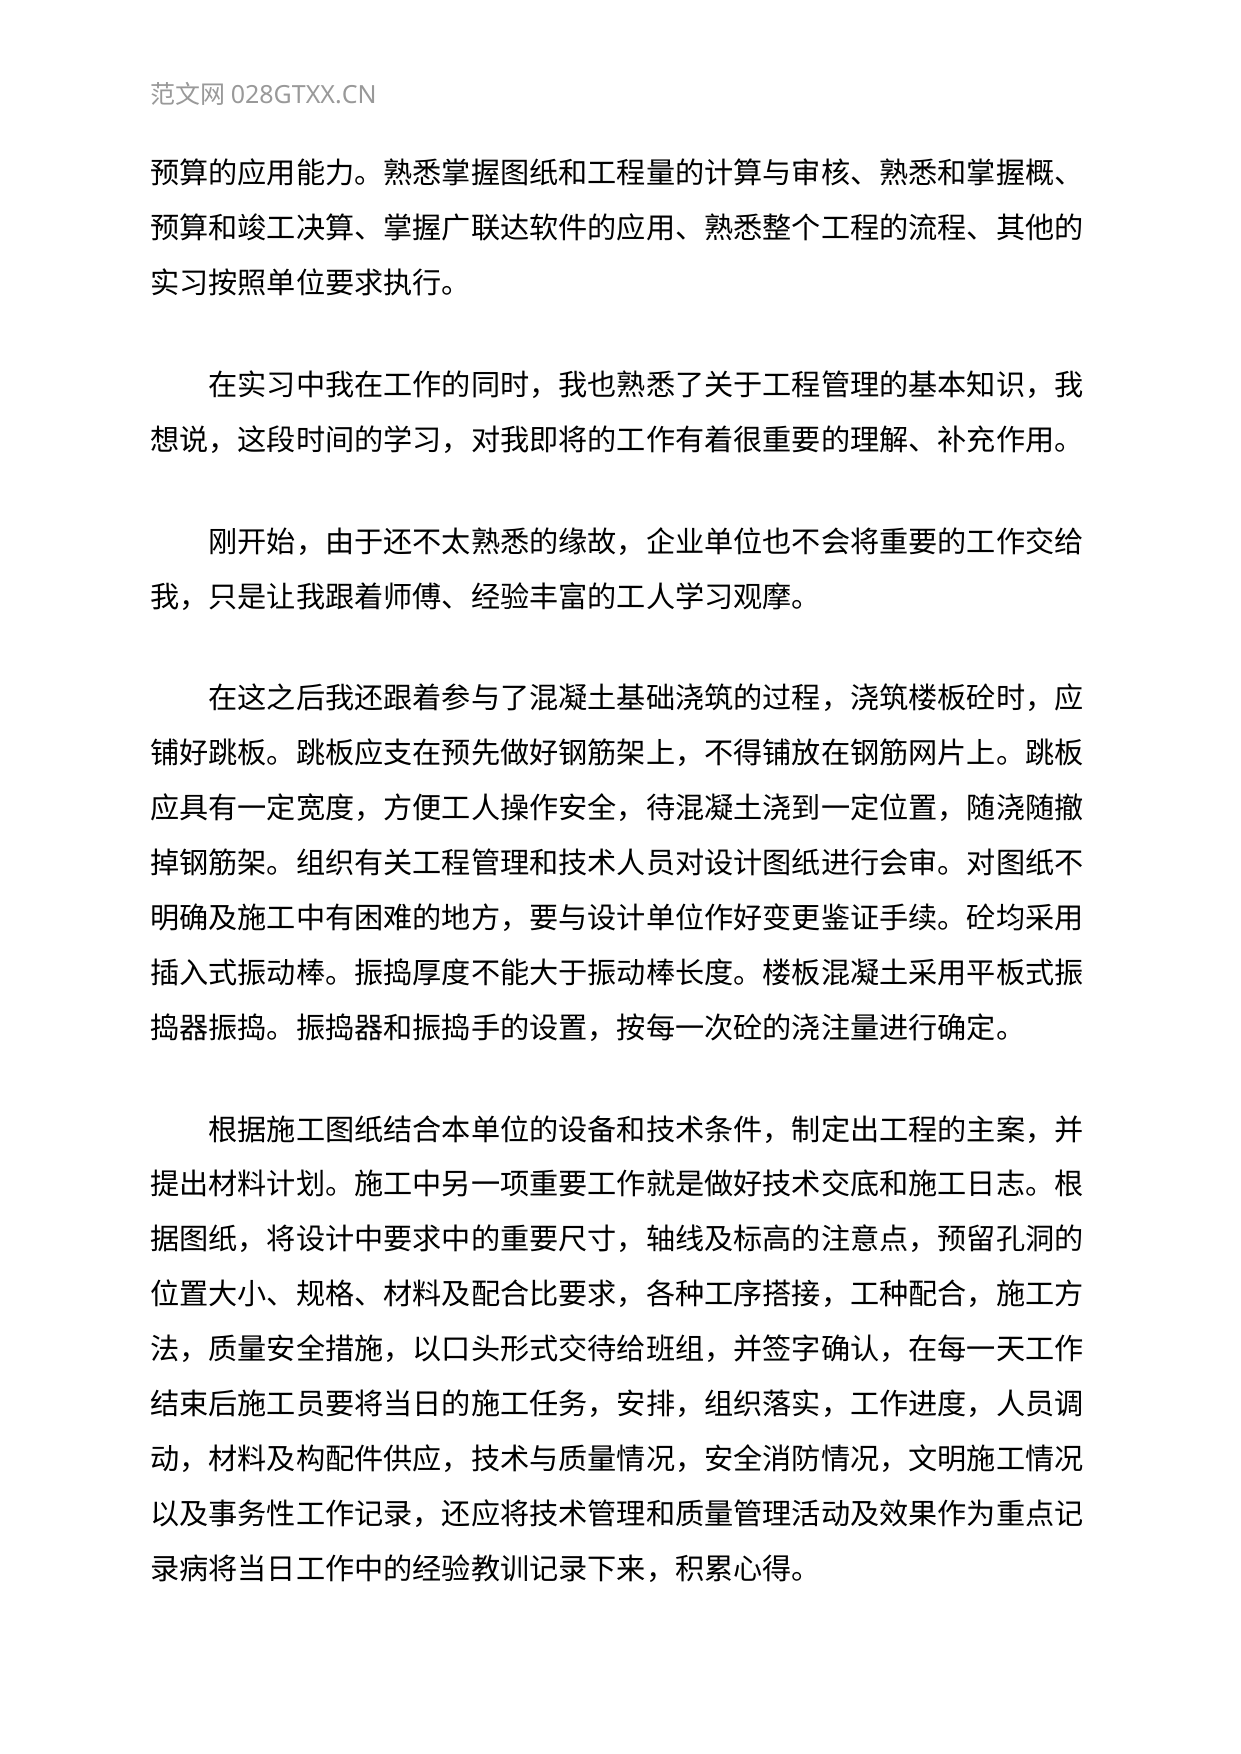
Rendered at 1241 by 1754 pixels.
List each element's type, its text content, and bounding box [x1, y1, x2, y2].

text 根据施工图纸结合本单位的设备和技术条件，制定出工程的主案，并提出材料计划。施工中另一项重要工作就是做好技术交底和施工日志。根据图纸，将设计中要求中的重要尺寸，轴线及标高的注意点，预留孔洞的位置大小、规格、材料及配合比要求，各种工序搭接，工种配合，施工方法，质量安全措施，以口头形式交待给班组，并签字确认，在每一天工作结束后施工员要将当日的施工任务，安排，组织落实，工作进度，人员调动，材料及构配件供应，技术与质量情况，安全消防情况，文明施工情况以及事务性工作记录，还应将技术管理和质量管理活动及效果作为重点记录病将当日工作中的经验教训记录下来，积累心得。 [150, 1106, 1090, 1587]
text 在这之后我还跟着参与了混凝土基础浇筑的过程，浇筑楼板砼时，应铺好跳板。跳板应支在预先做好钢筋架上，不得铺放在钢筋网片上。跳板应具有一定宽度，方便工人操作安全，待混凝土浇到一定位置，随浇随撤掉钢筋架。组织有关工程管理和技术人员对设计图纸进行会审。对图纸不明确及施工中有困难的地方，要与设计单位作好变更鉴证手续。砼均采用插入式振动棒。振捣厚度不能大于振动棒长度。楼板混凝土采用平板式振捣器振捣。振捣器和振捣手的设置，按每一次砼的浇注量进行确定。 [150, 675, 1090, 1047]
text 在实习中我在工作的同时，我也熟悉了关于工程管理的基本知识，我想说，这段时间的学习，对我即将的工作有着很重要的理解、补充作用。 [150, 362, 1090, 459]
text 刚开始，由于还不太熟悉的缘故，企业单位也不会将重要的工作交给我，只是让我跟着师傅、经验丰富的工人学习观摩。 [150, 518, 1090, 615]
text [150, 150, 1090, 302]
